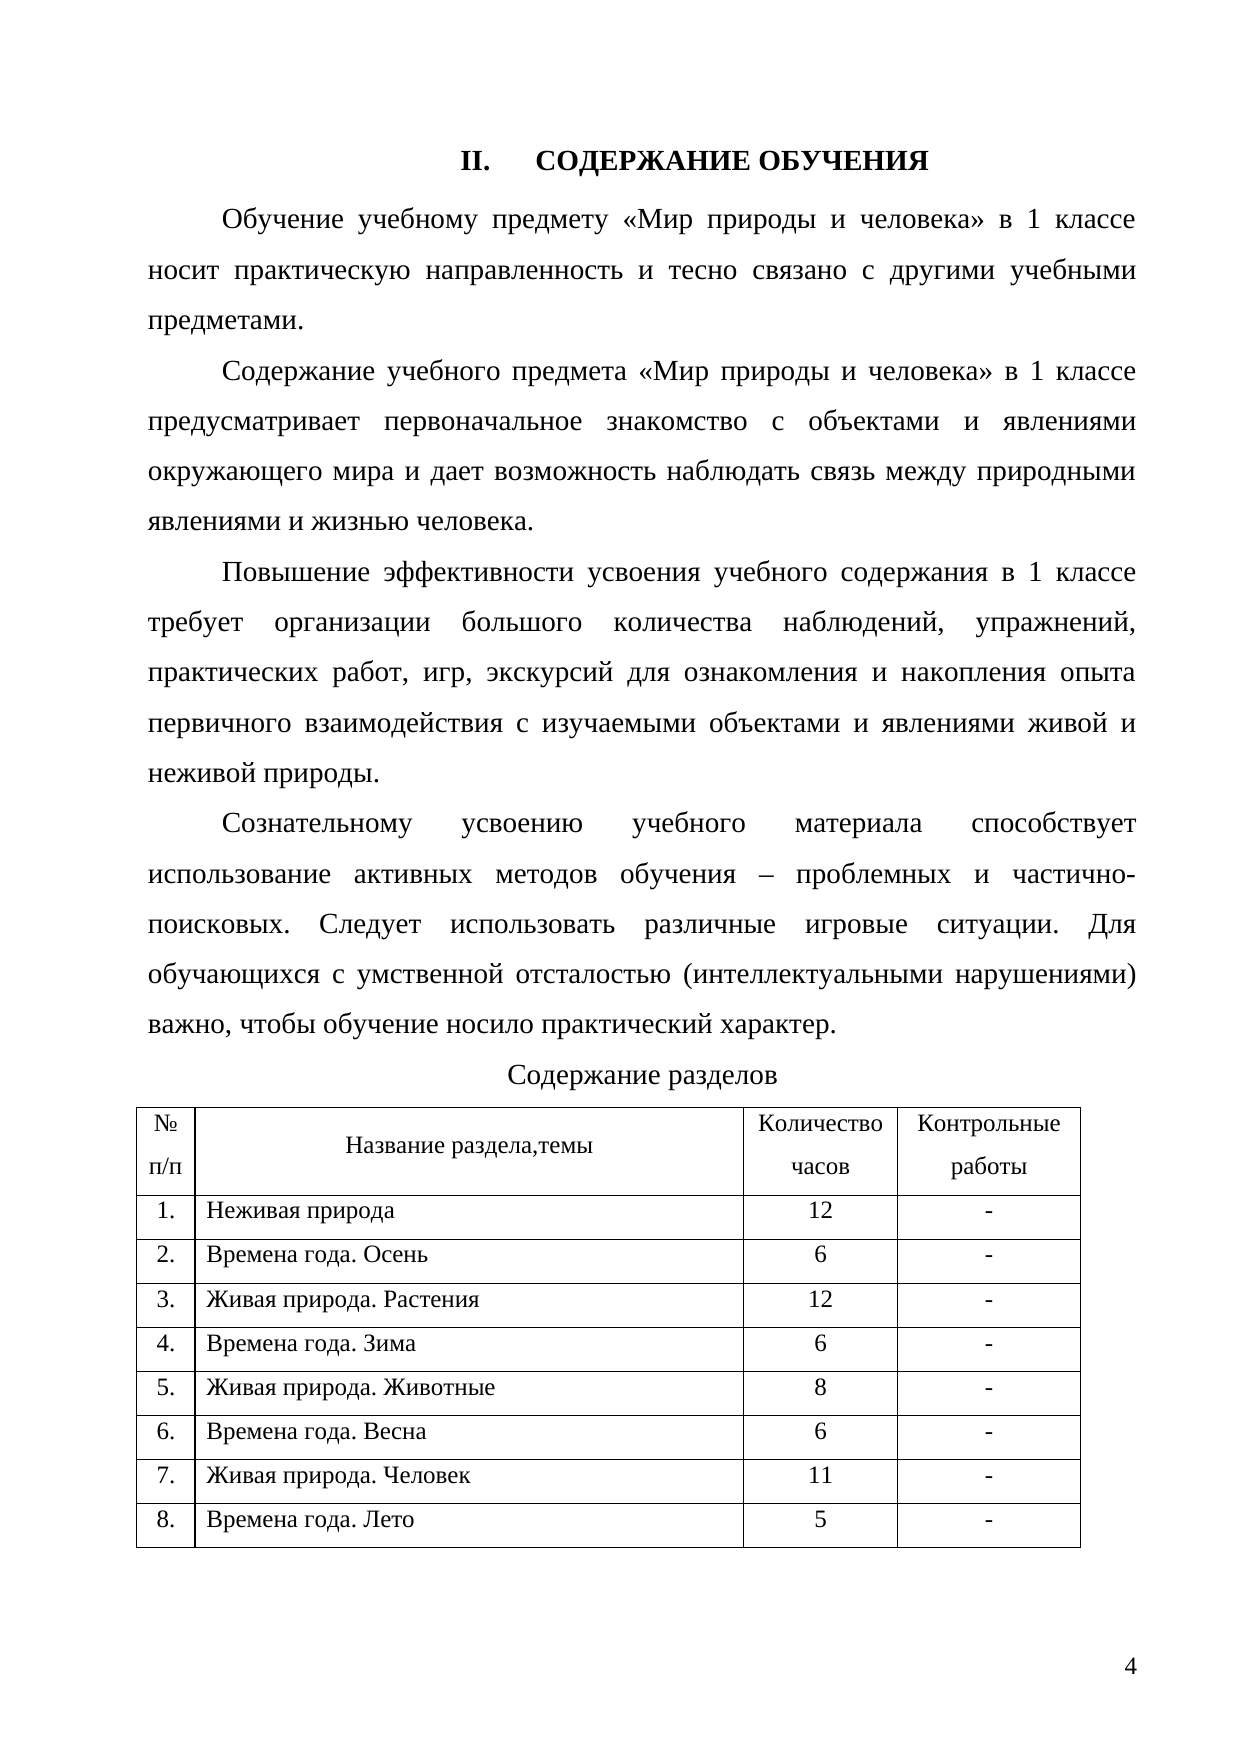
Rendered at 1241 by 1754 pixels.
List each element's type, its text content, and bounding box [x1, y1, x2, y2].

table_cell - [898, 1196, 1080, 1238]
table_cell - [898, 1328, 1080, 1371]
table_header Название раздела,темы [196, 1108, 743, 1194]
table_cell 8 [744, 1372, 897, 1415]
table_cell [137, 1240, 194, 1283]
table_cell Времена года. Зима [196, 1328, 743, 1371]
table_cell 6 [744, 1416, 897, 1459]
table_cell - [898, 1504, 1080, 1547]
table_cell Времена года. Лето [196, 1504, 743, 1547]
table_cell Времена года. Весна [196, 1416, 743, 1459]
text Повышение эффективности усвоения учебного содержания в 1 классе требует организации большого количества наблюдений, упражнений, практических работ, игр, экскурсий для ознакомления и накопления опыта первичного взаимодействия с изучаемыми объектами и явлениями живой и неживой природы. [148, 554, 1137, 789]
table_cell 11 [744, 1460, 897, 1503]
table_cell Неживая природа [196, 1196, 743, 1238]
table_cell 6 [744, 1328, 897, 1371]
table_cell 5 [744, 1504, 897, 1547]
table_cell - [898, 1240, 1080, 1283]
subtitle СОДЕРЖАНИЕ ОБУЧЕНИЯ [252, 143, 1137, 177]
table_cell [137, 1196, 194, 1238]
table_cell Живая природа. Растения [196, 1284, 743, 1327]
text Сознательному усвоению учебного материала способствует использование активных методов обучения – проблемных и частично-поисковых. Следует использовать различные игровые ситуации. Для обучающихся с умственной отсталостью (интеллектуальными нарушениями) важно, чтобы обучение носило практический характер. [148, 805, 1137, 1040]
table_cell 6 [744, 1240, 897, 1283]
table_cell Живая природа. Животные [196, 1372, 743, 1415]
text Обучение учебному предмету «Мир природы и человека» в 1 классе носит практическую направленность и тесно связано с другими учебными предметами. [148, 202, 1137, 336]
table_cell - [898, 1416, 1080, 1459]
table_cell [137, 1284, 194, 1327]
table_cell [137, 1504, 194, 1547]
table_cell [137, 1416, 194, 1459]
table_header Количество часов [744, 1108, 897, 1194]
table_cell [137, 1460, 194, 1503]
table_cell - [898, 1284, 1080, 1327]
table_header № п/п [137, 1108, 194, 1194]
table_cell 12 [744, 1196, 897, 1238]
table_cell - [898, 1460, 1080, 1503]
text Содержание учебного предмета «Мир природы и человека» в 1 классе предусматривает первоначальное знакомство с объектами и явлениями окружающего мира и дает возможность наблюдать связь между природными явлениями и жизнью человека. [148, 353, 1137, 537]
text Содержание разделов [148, 1057, 1137, 1091]
table_cell 12 [744, 1284, 897, 1327]
table_cell [137, 1372, 194, 1415]
table_cell - [898, 1372, 1080, 1415]
table_cell Времена года. Осень [196, 1240, 743, 1283]
table_cell [137, 1328, 194, 1371]
table_header Контрольные работы [898, 1108, 1080, 1194]
table_cell Живая природа. Человек [196, 1460, 743, 1503]
